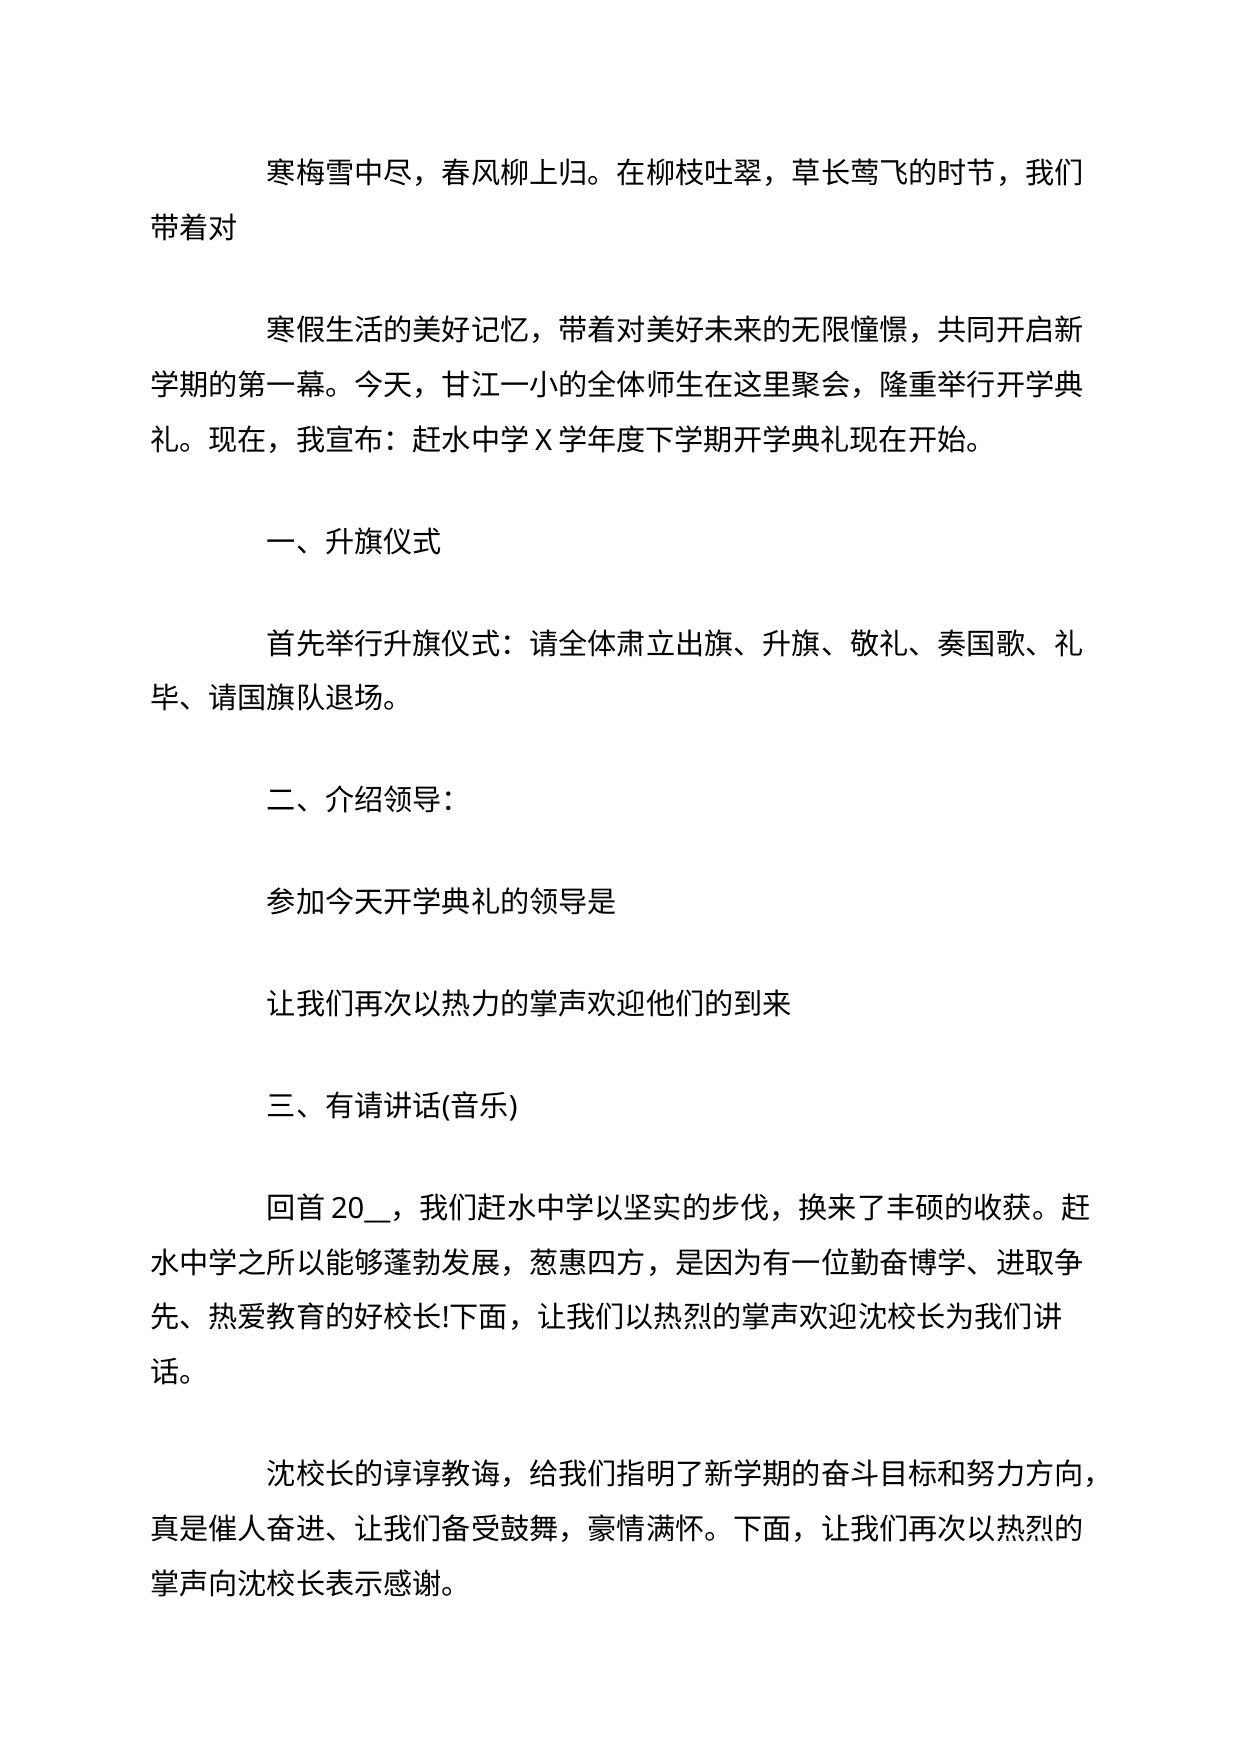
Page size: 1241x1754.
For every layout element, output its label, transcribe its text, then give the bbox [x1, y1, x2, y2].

text 寒梅雪中尽，春风柳上归。在柳枝吐翠，草长莺飞的时节，我们带着对 [150, 150, 1090, 247]
text 三、有请讲话(音乐) [150, 1082, 1090, 1124]
text 让我们再次以热力的掌声欢迎他们的到来 [150, 980, 1090, 1023]
text 首先举行升旗仪式：请全体肃立出旗、升旗、敬礼、奏国歌、礼毕、请国旗队退场。 [150, 620, 1090, 717]
text 回首20__，我们赶水中学以坚实的步伐，换来了丰硕的收获。赶水中学之所以能够蓬勃发展，葱惠四方，是因为有一位勤奋博学、进取争先、热爱教育的好校长!下面，让我们以热烈的掌声欢迎沈校长为我们讲话。 [150, 1184, 1090, 1391]
text 一、升旗仪式 [150, 518, 1090, 561]
text 参加今天开学典礼的领导是 [150, 879, 1090, 921]
text 二、介绍领导： [150, 777, 1090, 819]
text 寒假生活的美好记忆，带着对美好未来的无限憧憬，共同开启新学期的第一幕。今天，甘江一小的全体师生在这里聚会，隆重举行开学典礼。现在，我宣布：赶水中学X学年度下学期开学典礼现在开始。 [150, 307, 1090, 459]
text 沈校长的谆谆教诲，给我们指明了新学期的奋斗目标和努力方向，真是催人奋进、让我们备受鼓舞，豪情满怀。下面，让我们再次以热烈的掌声向沈校长表示感谢。 [150, 1451, 1090, 1603]
